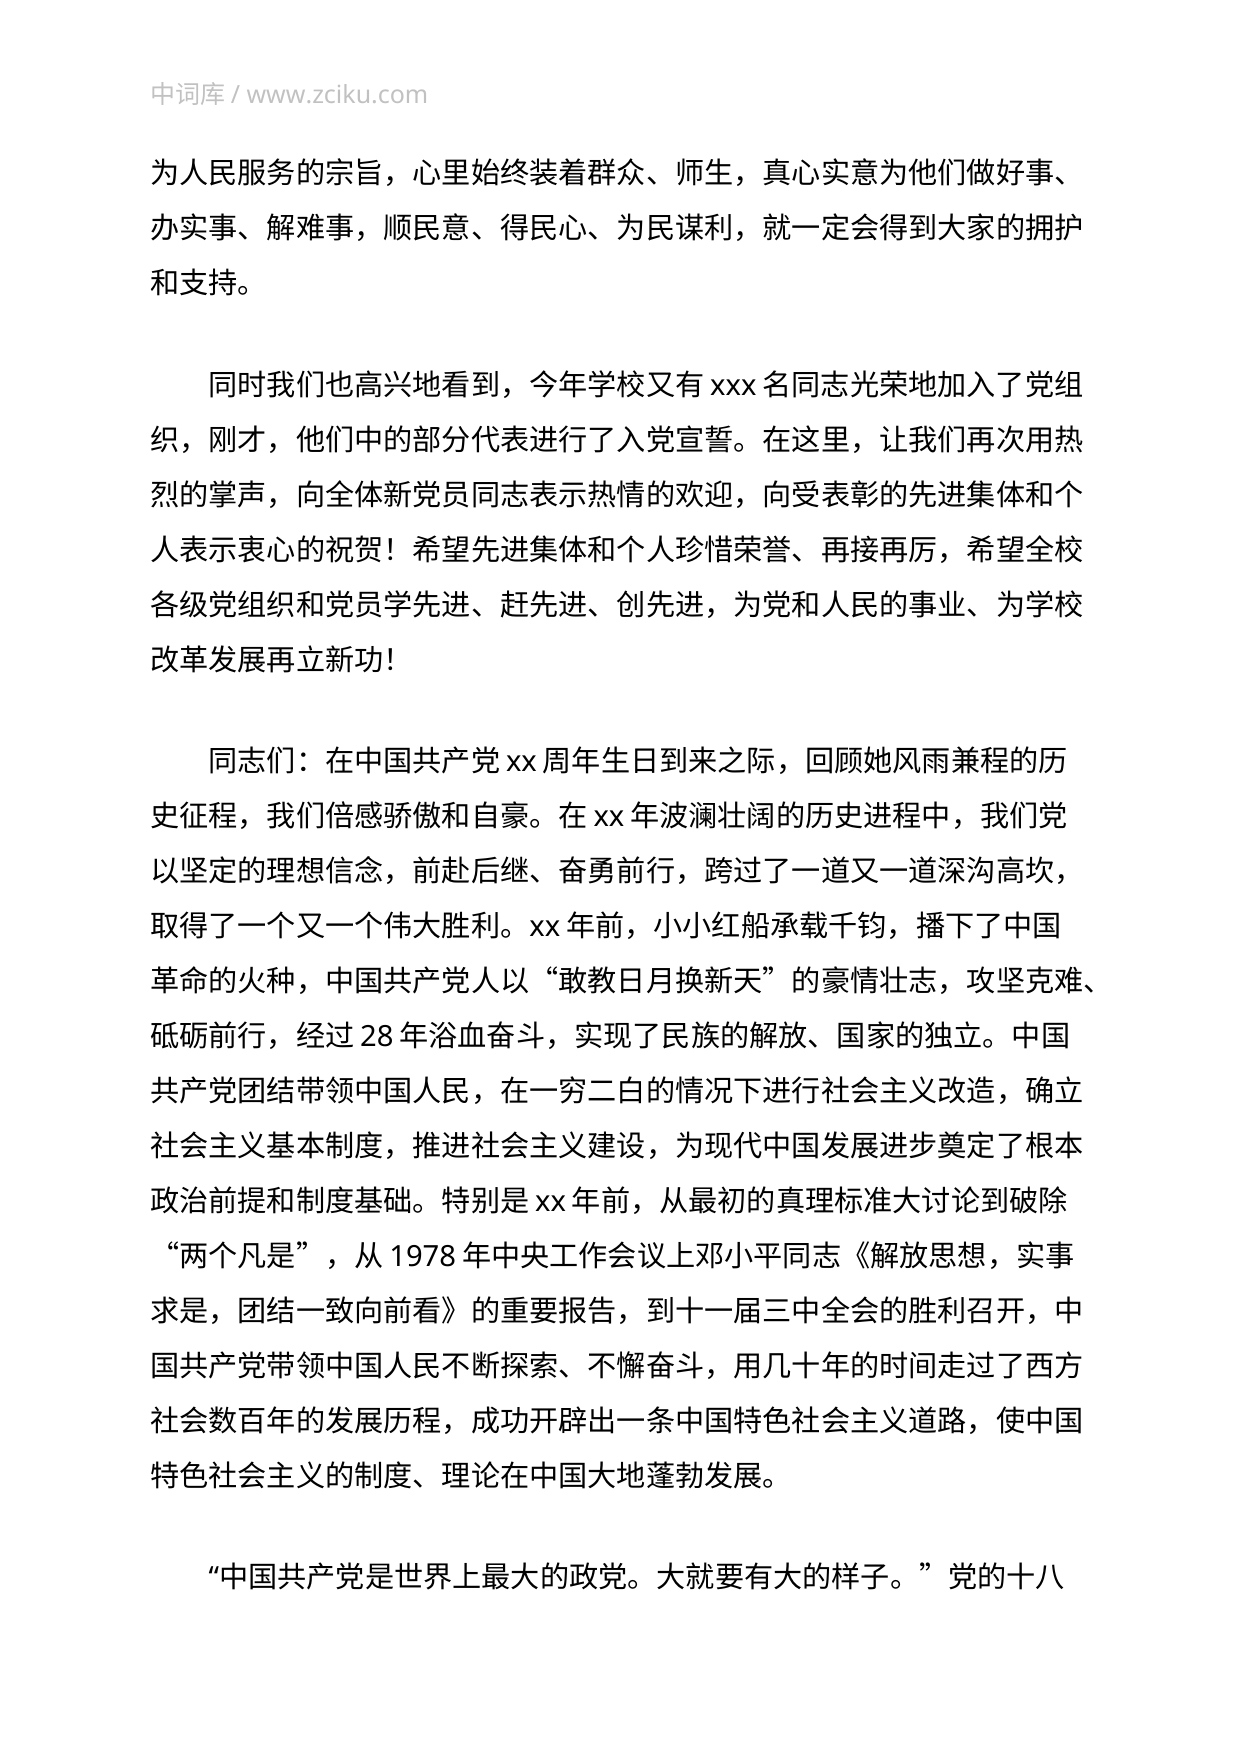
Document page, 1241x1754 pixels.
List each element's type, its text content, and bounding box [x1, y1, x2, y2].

text 同时我们也高兴地看到，今年学校又有xxx名同志光荣地加入了党组织，刚才，他们中的部分代表进行了入党宣誓。在这里，让我们再次用热烈的掌声，向全体新党员同志表示热情的欢迎，向受表彰的先进集体和个人表示衷心的祝贺！希望先进集体和个人珍惜荣誉、再接再厉，希望全校各级党组织和党员学先进、赶先进、创先进，为党和人民的事业、为学校改革发展再立新功！ [150, 362, 1090, 678]
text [150, 1554, 1090, 1596]
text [150, 150, 1090, 302]
text 同志们：在中国共产党xx周年生日到来之际，回顾她风雨兼程的历史征程，我们倍感骄傲和自豪。在xx年波澜壮阔的历史进程中，我们党以坚定的理想信念，前赴后继、奋勇前行，跨过了一道又一道深沟高坎，取得了一个又一个伟大胜利。xx年前，小小红船承载千钧，播下了中国革命的火种，中国共产党人以“敢教日月换新天”的豪情壮志，攻坚克难、砥砺前行，经过28年浴血奋斗，实现了民族的解放、国家的独立。中国共产党团结带领中国人民，在一穷二白的情况下进行社会主义改造，确立社会主义基本制度，推进社会主义建设，为现代中国发展进步奠定了根本政治前提和制度基础。特别是xx年前，从最初的真理标准大讨论到破除“两个凡是”，从1978年中央工作会议上邓小平同志《解放思想，实事求是，团结一致向前看》的重要报告，到十一届三中全会的胜利召开，中国共产党带领中国人民不断探索、不懈奋斗，用几十年的时间走过了西方社会数百年的发展历程，成功开辟出一条中国特色社会主义道路，使中国特色社会主义的制度、理论在中国大地蓬勃发展。 [150, 738, 1090, 1494]
